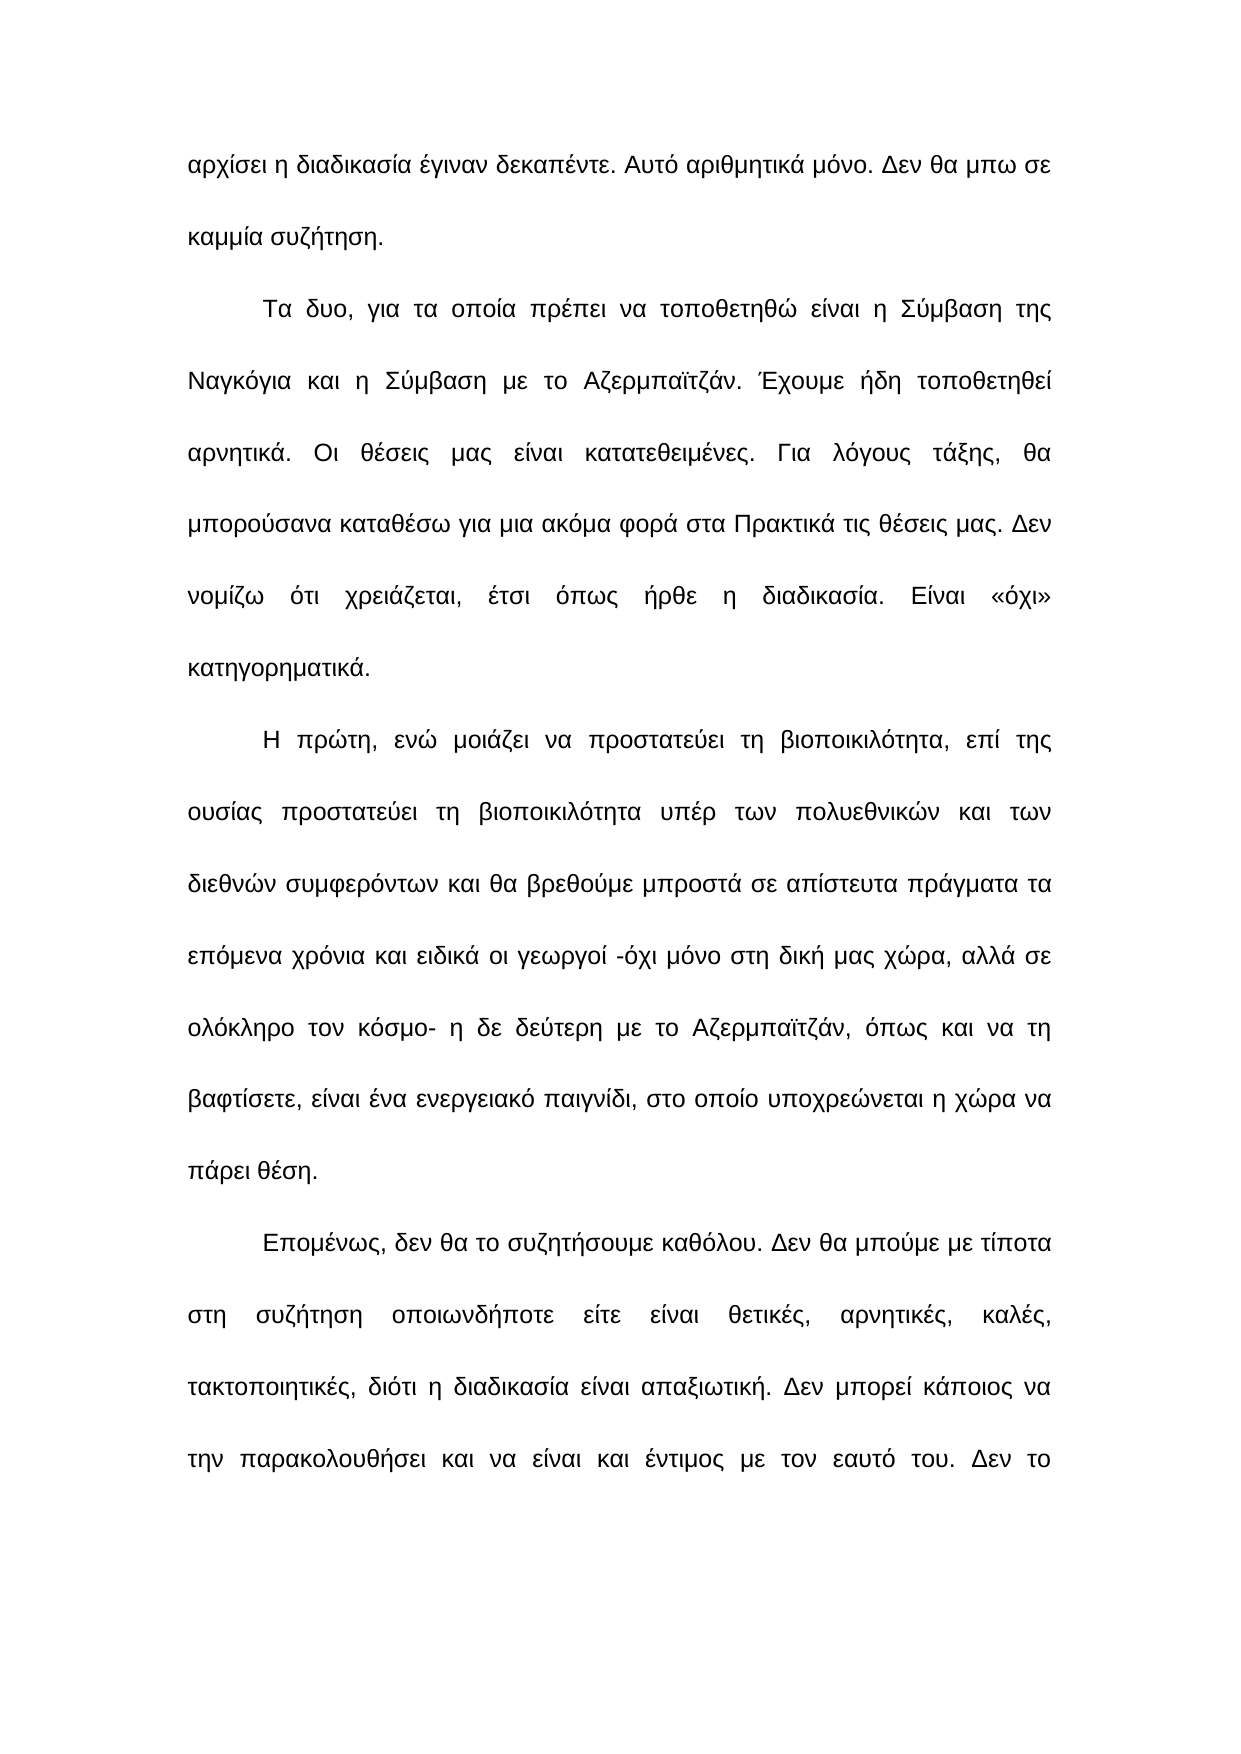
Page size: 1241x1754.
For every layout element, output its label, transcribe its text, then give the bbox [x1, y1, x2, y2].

text Τα δυο, για τα οποία πρέπει να τοποθετηθώ είναι η Σύμβαση της Ναγκόγια και η Σύμβαση με το Αζερμπαϊτζάν. Έχουμε ήδη τοποθετηθεί αρνητικά. Οι θέσεις μας είναι κατατεθειμένες. Για λόγους τάξης, θα μπορούσανα καταθέσω για μια ακόμα φορά στα Πρακτικά τις θέσεις μας. Δεν νομίζω ότι χρειάζεται, έτσι όπως ήρθε η διαδικασία. Είναι «όχι» κατηγορηματικά. [187, 294, 1053, 682]
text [187, 150, 1053, 251]
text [187, 1228, 1053, 1472]
text Η πρώτη, ενώ μοιάζει να προστατεύει τη βιοποικιλότητα, επί της ουσίας προστατεύει τη βιοποικιλότητα υπέρ των πολυεθνικών και των διεθνών συμφερόντων και θα βρεθούμε μπροστά σε απίστευτα πράγματα τα επόμενα χρόνια και ειδικά οι γεωργοί -όχι μόνο στη δική μας χώρα, αλλά σε ολόκληρο τον κόσμο- η δε δεύτερη με το Αζερμπαϊτζάν, όπως και να τη βαφτίσετε, είναι ένα ενεργειακό παιγνίδι, στο οποίο υποχρεώνεται η χώρα να πάρει θέση. [187, 725, 1053, 1185]
